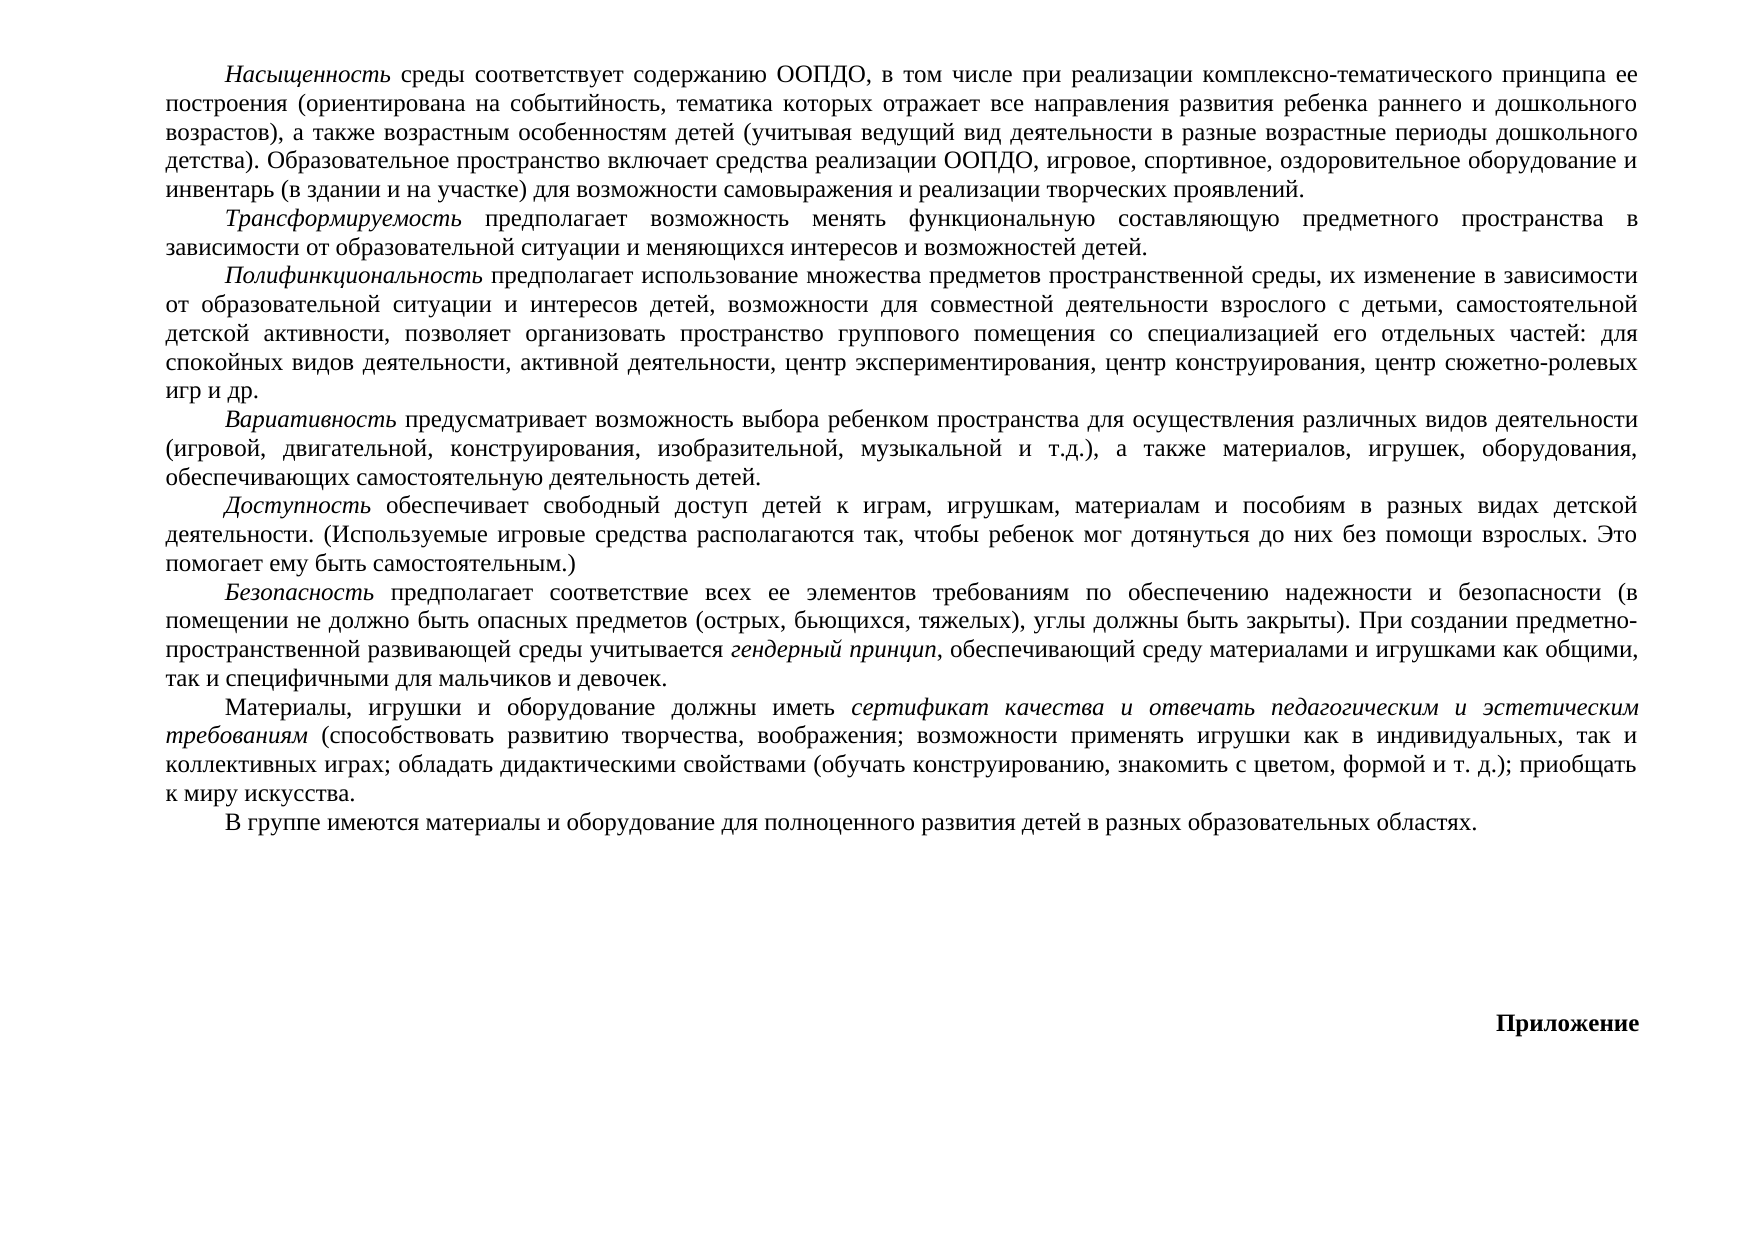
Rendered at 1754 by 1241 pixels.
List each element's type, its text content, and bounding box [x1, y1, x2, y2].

text В группе имеются материалы и оборудование для полноценного развития детей в разных образовательных областях. [165, 807, 1639, 835]
text Безопасность предполагает соответствие всех ее элементов требованиям по обеспечению надежности и безопасности (в помещении не должно быть опасных предметов (острых, бьющихся, тяжелых), углы должны быть закрыты). При создании предметно-пространственной развивающей среды учитывается гендерный принцип, обеспечивающий среду материалами и игрушками как общими, так и специфичными для мальчиков и девочек. [165, 577, 1639, 692]
text Приложение [165, 1008, 1639, 1037]
text Трансформируемость предполагает возможность менять функциональную составляющую предметного пространства в зависимости от образовательной ситуации и меняющихся интересов и возможностей детей. [165, 203, 1639, 260]
text Насыщенность среды соответствует содержанию ООПДО, в том числе при реализации комплексно-тематического принципа ее построения (ориентирована на событийность, тематика которых отражает все направления развития ребенка раннего и дошкольного возрастов), а также возрастным особенностям детей (учитывая ведущий вид деятельности в разные возрастные периоды дошкольного детства). Образовательное пространство включает средства реализации ООПДО, игровое, спортивное, оздоровительное оборудование и инвентарь (в здании и на участке) для возможности самовыражения и реализации творческих проявлений. [165, 59, 1639, 203]
text Доступность обеспечивает свободный доступ детей к играм, игрушкам, материалам и пособиям в разных видах детской деятельности. (Используемые игровые средства располагаются так, чтобы ребенок мог дотянуться до них без помощи взрослых. Это помогает ему быть самостоятельным.) [165, 490, 1639, 577]
text Вариативность предусматривает возможность выбора ребенком пространства для осуществления различных видов деятельности (игровой, двигательной, конструирования, изобразительной, музыкальной и т.д.), а также материалов, игрушек, оборудования, обеспечивающих самостоятельную деятельность детей. [165, 404, 1639, 490]
text Материалы, игрушки и оборудование должны иметь сертификат качества и отвечать педагогическим и эстетическим требованиям (способствовать развитию творчества, воображения; возможности применять игрушки как в индивидуальных, так и коллективных играх; обладать дидактическими свойствами (обучать конструированию, знакомить с цветом, формой и т. д.); приобщать к миру искусства. [165, 692, 1639, 807]
text Полифинкциональность предполагает использование множества предметов пространственной среды, их изменение в зависимости от образовательной ситуации и интересов детей, возможности для совместной деятельности взрослого с детьми, самостоятельной детской активности, позволяет организовать пространство группового помещения со специализацией его отдельных частей: для спокойных видов деятельности, активной деятельности, центр экспериментирования, центр конструирования, центр сюжетно-ролевых игр и др. [165, 260, 1639, 404]
